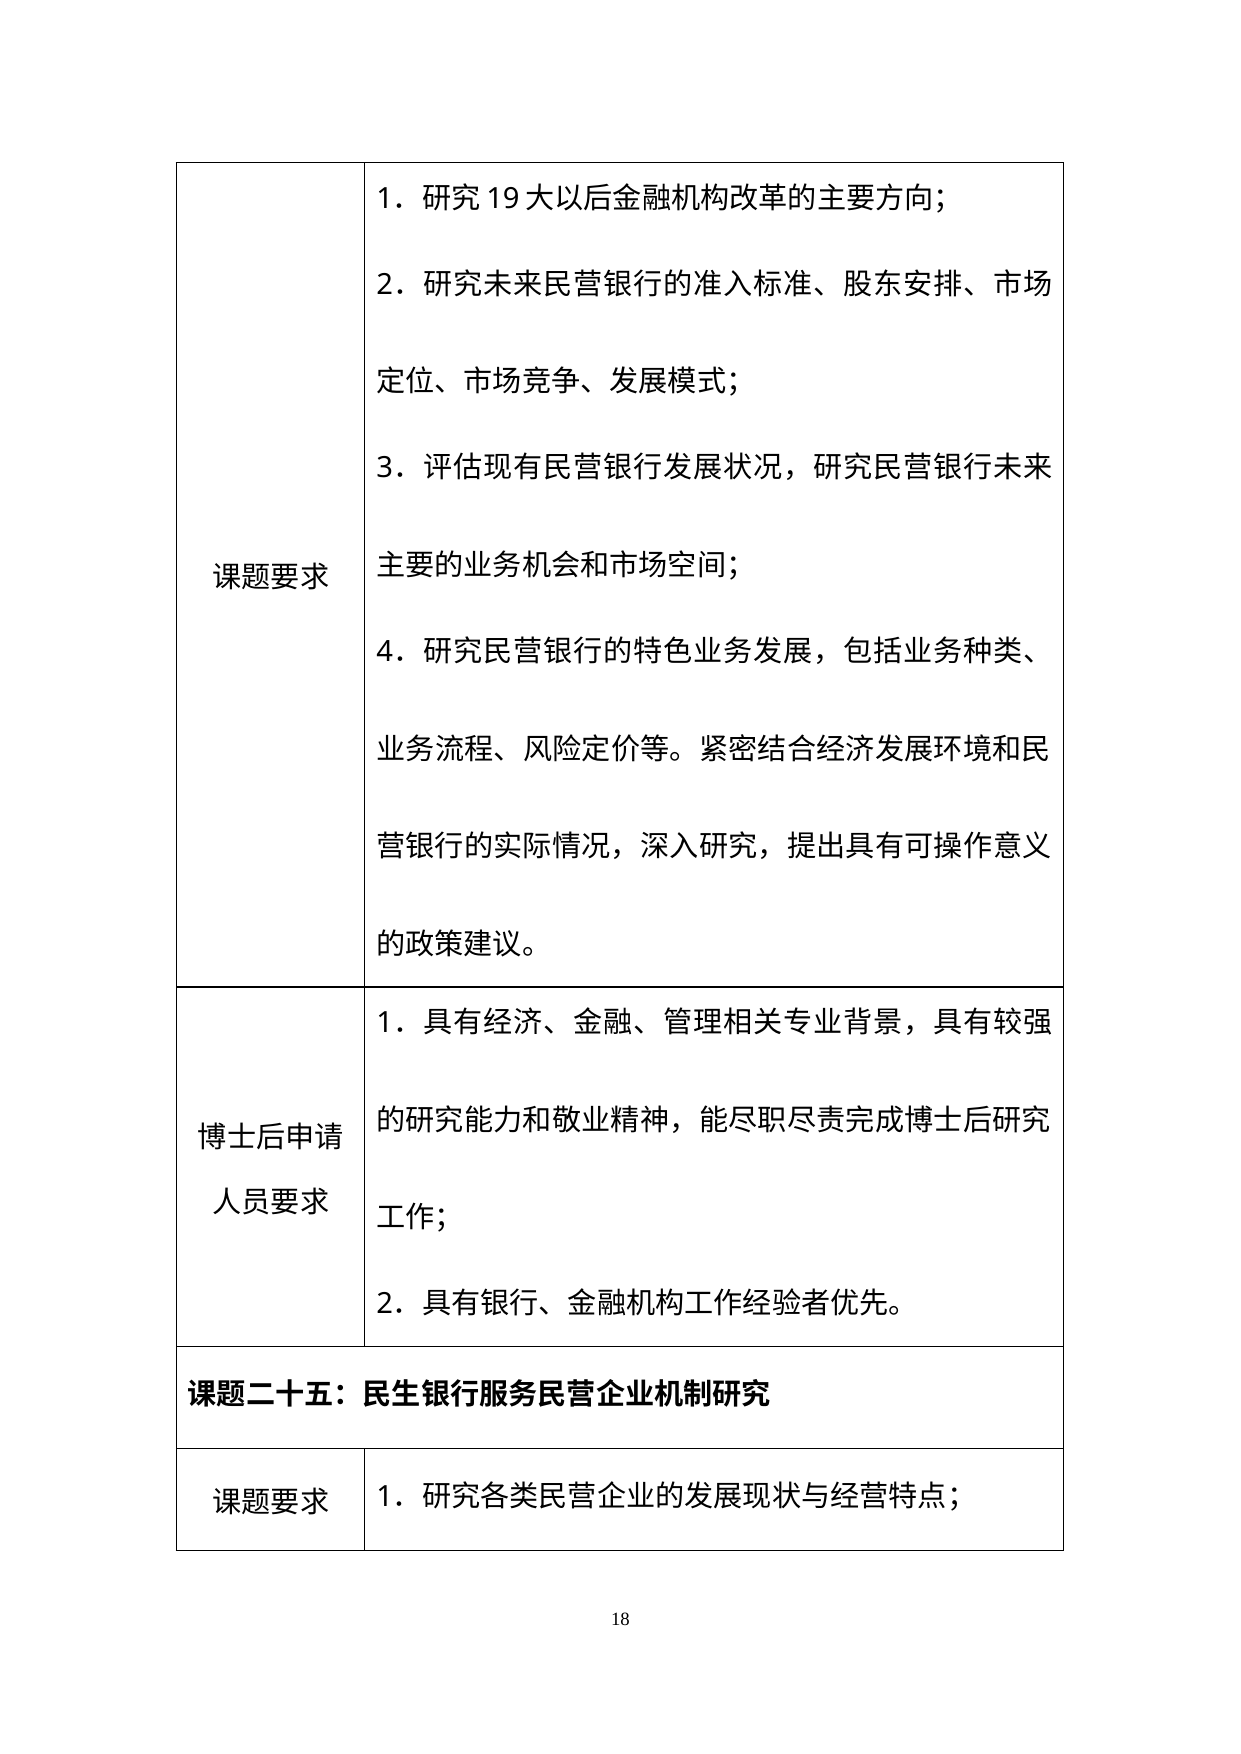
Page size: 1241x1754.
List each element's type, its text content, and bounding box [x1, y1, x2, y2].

table_cell 课题要求 [177, 1449, 364, 1550]
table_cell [365, 1449, 1063, 1550]
table_cell 1．具有经济、金融、管理相关专业背景，具有较强的研究能力和敬业精神，能尽职尽责完成博士后研究工作； 2．具有银行、金融机构工作经验者优先。 [365, 988, 1063, 1346]
table_cell 课题要求 [177, 163, 364, 986]
table_cell 博士后申请人员要求 [177, 988, 364, 1346]
table_cell 1．研究19大以后金融机构改革的主要方向； 2．研究未来民营银行的准入标准、股东安排、市场定位、市场竞争、发展模式； 3．评估现有民营银行发展状况，研究民营银行未来主要的业务机会和市场空间； 4．研究民营银行的特色业务发展，包括业务种类、业务流程、风险定价等。紧密结合经济发展环境和民营银行的实际情况，深入研究，提出具有可操作意义的政策建议。 [365, 163, 1063, 986]
table_cell 课题二十五：民生银行服务民营企业机制研究 [177, 1347, 1063, 1448]
